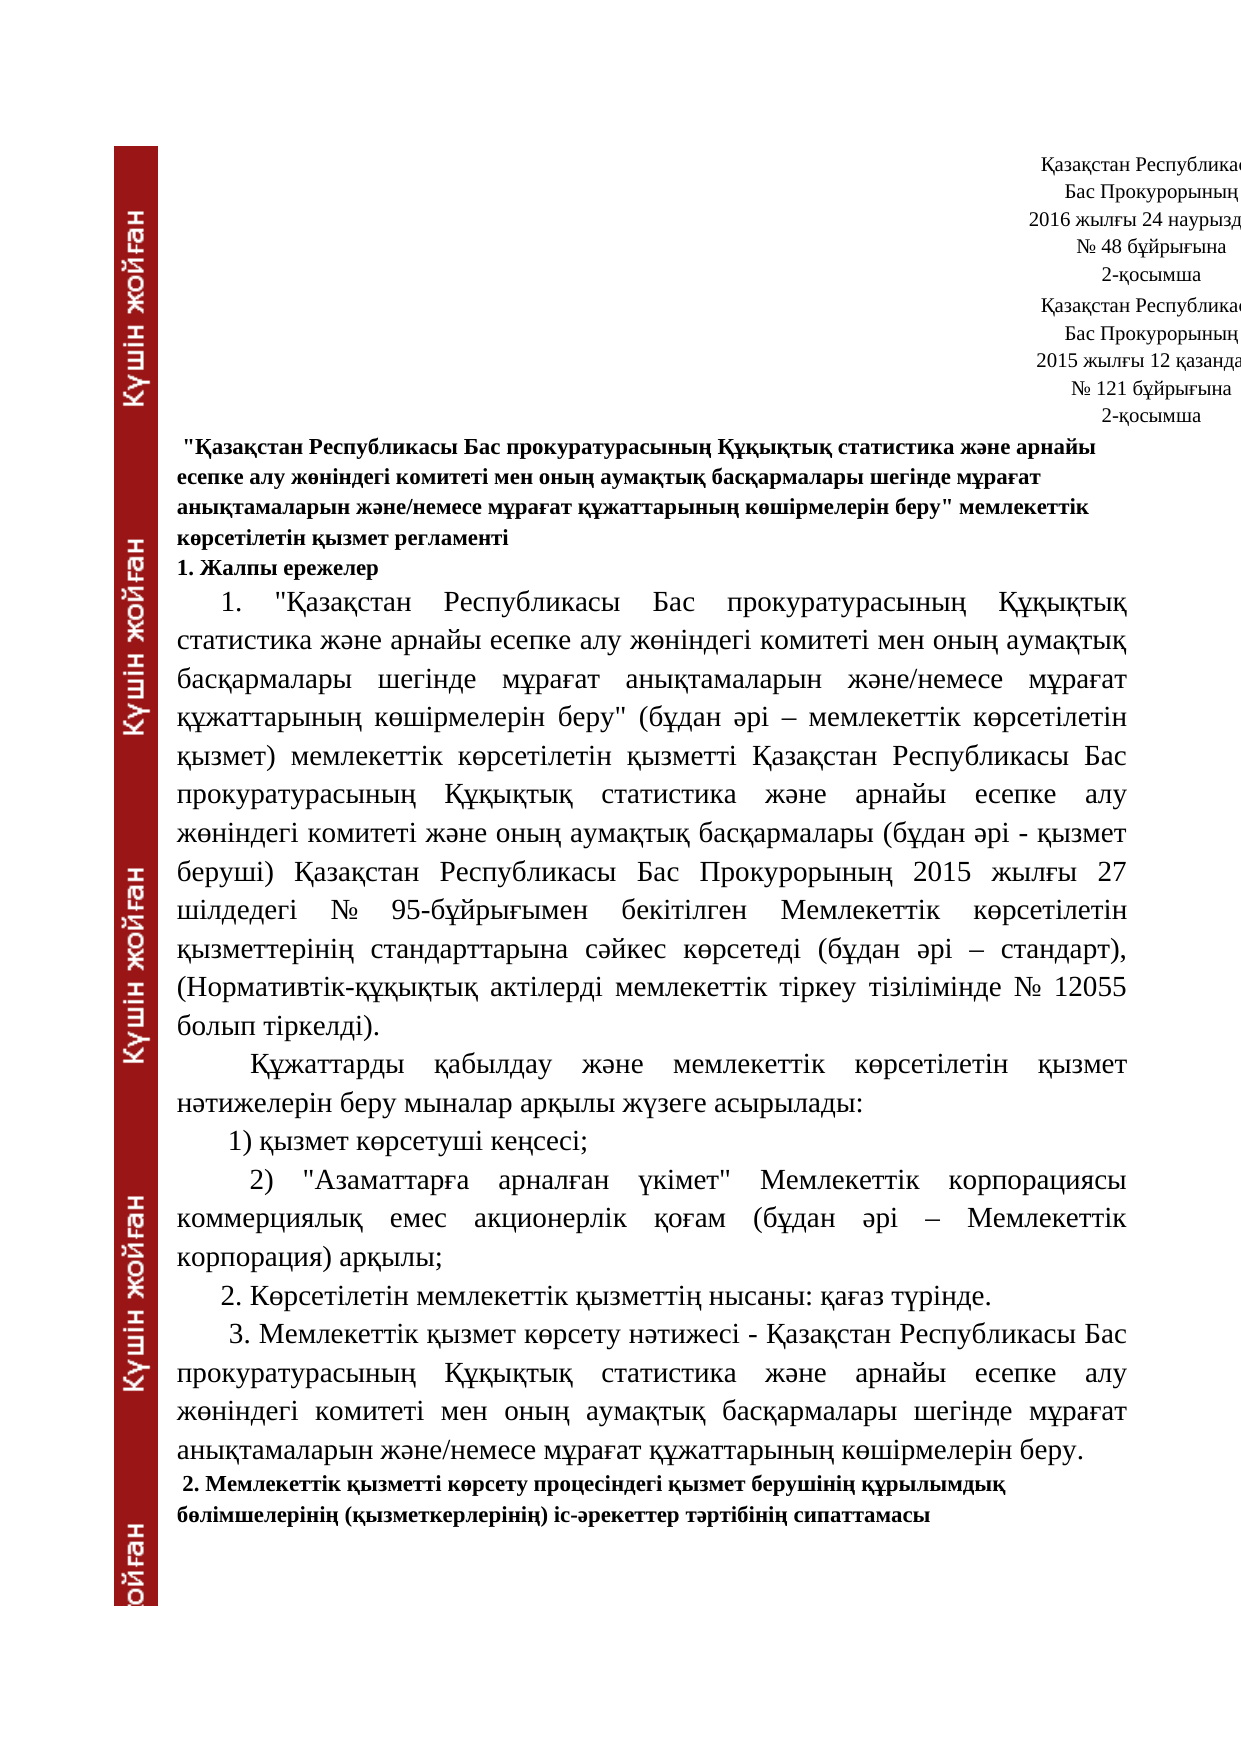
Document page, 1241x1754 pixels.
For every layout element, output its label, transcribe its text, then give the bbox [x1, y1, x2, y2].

text 1) қызмет көрсетуші кеңсесі; [112, 1123, 1128, 1157]
picture [114, 1118, 158, 1123]
table_cell Қазақстан Республикасы Бас Прокурорының 2015 жылғы 12 қазандағы № 121 бұйрығына 2-қосымша [912, 291, 1240, 433]
picture [114, 1465, 158, 1470]
text 3. Мемлекеттік қызмет көрсету нәтижесі - Қазақстан Республикасы Бас прокуратурасының Құқықтық статистика және арнайы есепке алу жөніндегі комитеті мен оның аумақтық басқармалары шегінде мұрағат анықтамаларын және/немесе мұрағат құжаттарының көшірмелерін беру. [112, 1316, 1128, 1465]
picture [114, 146, 158, 150]
text Құжаттарды қабылдау және мемлекеттік көрсетілетін қызмет нәтижелерін беру мыналар арқылы жүзеге асырылады: [112, 1046, 1128, 1118]
picture [114, 1311, 158, 1316]
table_header Қазақстан Республикасы Бас Прокурорының 2016 жылғы 24 наурыздағы № 48 бұйрығына 2-қосымша [912, 150, 1240, 291]
text 2. Көрсетілетін мемлекеттік қызметтің нысаны: қағаз түрінде. [112, 1278, 1128, 1311]
text "Қазақстан Республикасы Бас прокуратурасының Құқықтық статистика және арнайы есепке алу жөніндегі комитеті мен оның аумақтық басқармалары шегінде мұрағат анықтамаларын және/немесе мұрағат құжаттарының көшірмелерін беру" мемлекеттік көрсетілетін қызмет регламенті 1. Жалпы ережелер [112, 433, 1128, 580]
picture [114, 1041, 158, 1046]
picture [114, 580, 158, 584]
text 2. Мемлекеттік қызметті көрсету процесіндегі қызмет берушінің құрылымдық бөлімшелерінің (қызметкерлерінің) іс-әрекеттер тәртібінің сипаттамасы [112, 1470, 1128, 1527]
table_header [101, 150, 912, 291]
picture [114, 1527, 158, 1606]
table_cell [101, 291, 912, 433]
text 2) "Азаматтарға арналған үкімет" Мемлекеттік корпорациясы коммерциялық емес акционерлік қоғам (бұдан әрі – Мемлекеттік корпорация) арқылы; [112, 1162, 1128, 1273]
picture [114, 1157, 158, 1162]
text 1. "Қазақстан Республикасы Бас прокуратурасының Құқықтық статистика және арнайы есепке алу жөніндегі комитеті мен оның аумақтық басқармалары шегінде мұрағат анықтамаларын және/немесе мұрағат құжаттарының көшірмелерін беру" (бұдан әрі – мемлекеттік көрсетілетін қызмет) мемлекеттік көрсетілетін қызметті Қазақстан Республикасы Бас прокуратурасының Құқықтық статистика және арнайы есепке алу жөніндегі комитеті және оның аумақтық басқармалары (бұдан әрі - қызмет беруші) Қазақстан Республикасы Бас Прокурорының 2015 жылғы 27 шілдедегі № 95-бұйрығымен бекітілген Мемлекеттік көрсетілетін қызметтерінің стандарттарына сәйкес көрсетеді (бұдан әрі – стандарт), (Нормативтік-құқықтық актілерді мемлекеттік тіркеу тізілімінде № 12055 болып тіркелді). [112, 584, 1128, 1041]
picture [114, 1273, 158, 1278]
